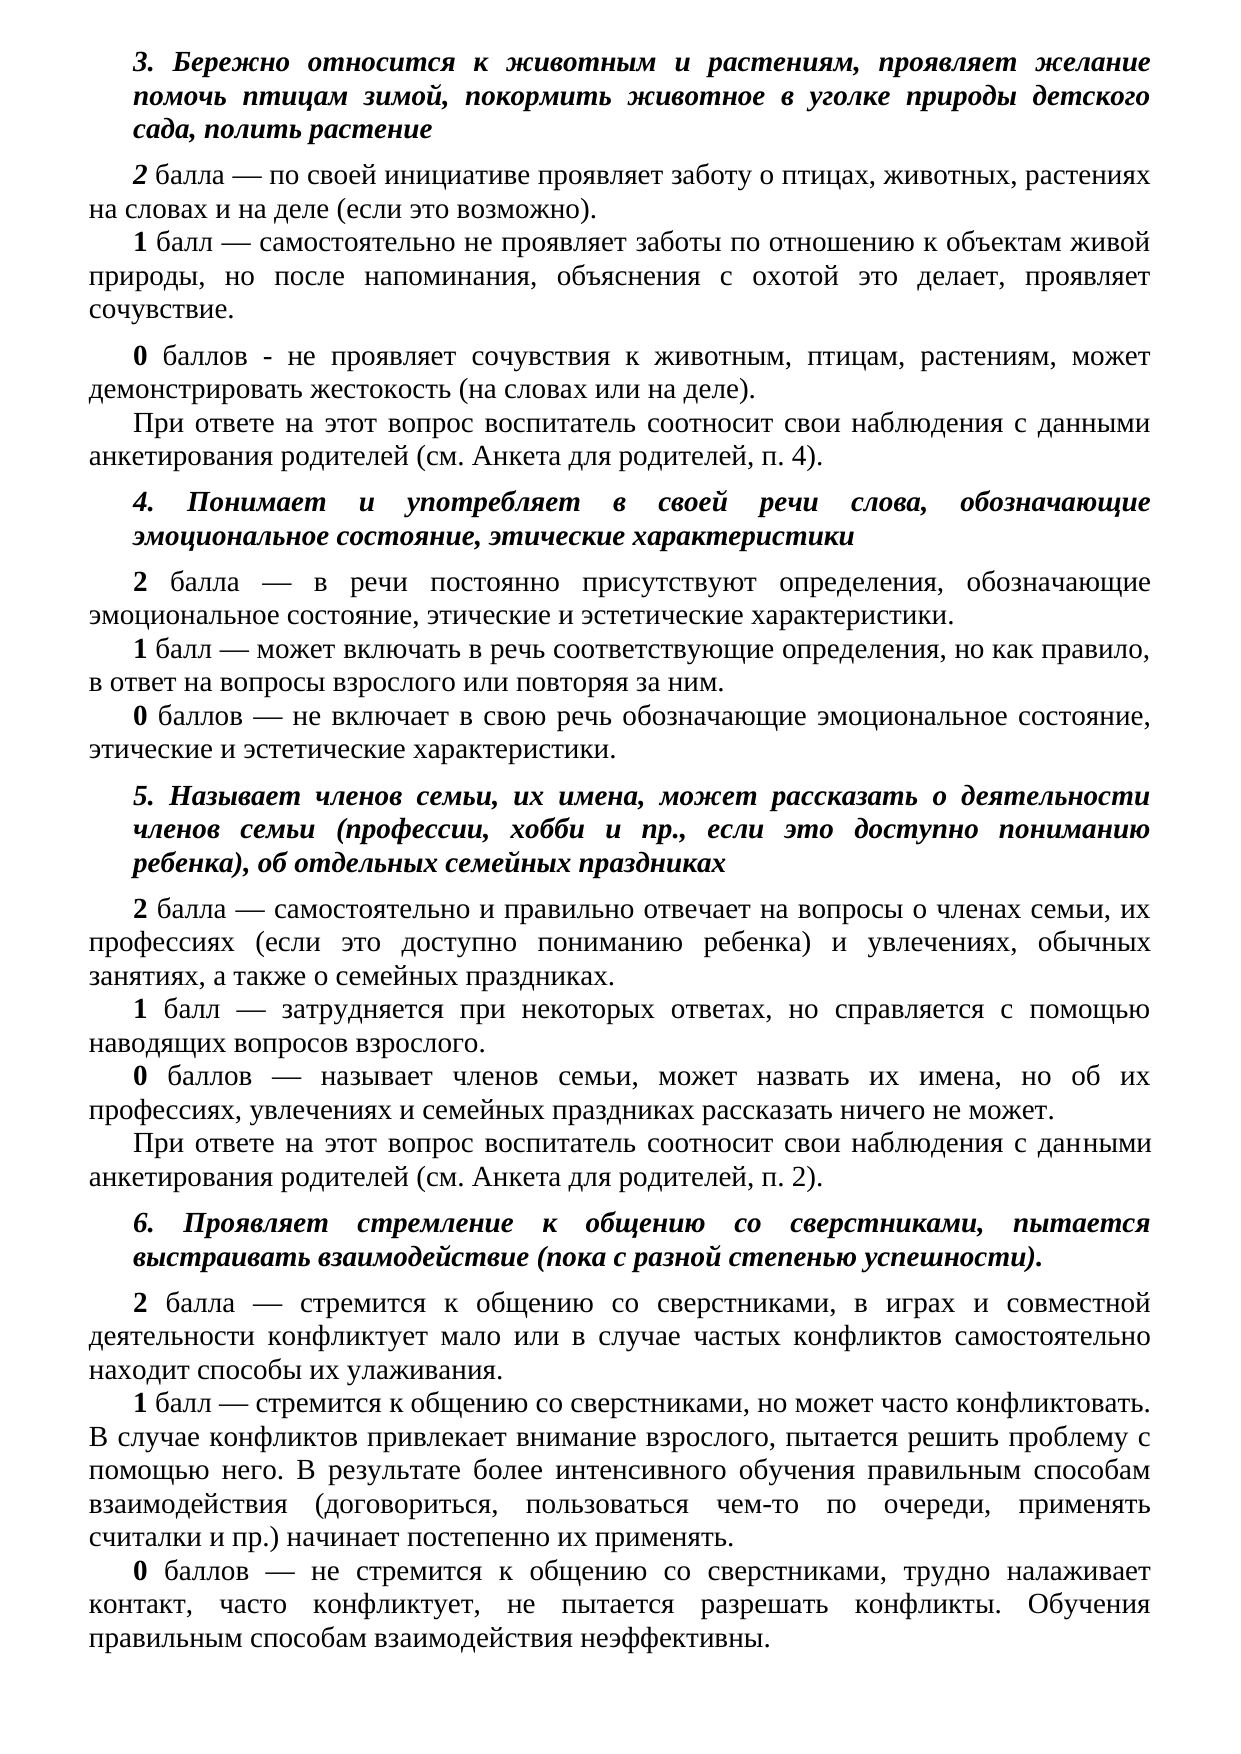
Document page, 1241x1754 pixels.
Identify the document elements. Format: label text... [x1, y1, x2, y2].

text 6. Проявляет стремление к общению со сверстниками, пытается выстраивать взаимодействие (пока с разной степенью успешности). [133, 1205, 1152, 1272]
text 2 балла — в речи постоянно присутствуют определения, обозначающие эмоциональное состояние, этические и эстетические характеристики. [89, 564, 1152, 631]
text 1 балл — затрудняется при некоторых ответах, но справляется с помощью наводящих вопросов взрослого. [89, 991, 1152, 1058]
text 5. Называет членов семьи, их имена, может рассказать о деятельности членов семьи (профессии, хобби и пр., если это доступно пониманию ребенка), об отдельных семейных праздниках [133, 778, 1152, 878]
text При ответе на этот вопрос воспитатель соотносит свои наблюдения с данными анкетирования родителей (см. Анкета для родителей, п. 4). [89, 405, 1152, 472]
text При ответе на этот вопрос воспитатель соотносит свои наблюдения с данными анкетирования родителей (см. Анкета для родителей, п. 2). [89, 1126, 1152, 1193]
text 2 балла — по своей инициативе проявляет заботу о птицах, животных, растениях на словах и на деле (если это возможно). [89, 157, 1152, 224]
text 1 балл — стремится к общению со сверстниками, но может часто конфликтовать. В случае конфликтов привлекает внимание взрослого, пытается решить проблему с помощью него. В результате более интенсивного обучения правильным способам взаимодействия (договориться, пользоваться чем-то по очереди, применять считалки и пр.) начинает постепенно их применять. [89, 1385, 1152, 1553]
text 4. Понимает и употребляет в своей речи слова, обозначающие эмоциональное состояние, этические характеристики [133, 484, 1152, 551]
text 3. Бережно относится к животным и растениям, проявляет желание помочь птицам зимой, покормить животное в уголке природы детского сада, полить растение [133, 44, 1152, 145]
text 1 балл — самостоятельно не проявляет заботы по отношению к объектам живой природы, но после напоминания, объяснения с охотой это делает, проявляет сочувствие. [89, 224, 1152, 325]
text 0 баллов — не стремится к общению со сверстниками, трудно налаживает контакт, часто конфликтует, не пытается разрешать конфликты. Обучения правильным способам взаимодействия неэффективны. [89, 1553, 1152, 1654]
text 2 балла — стремится к общению со сверстниками, в играх и совместной деятельности конфликтует мало или в случае частых конфликтов самостоятельно находит способы их улаживания. [89, 1285, 1152, 1385]
text 0 баллов — называет членов семьи, может назвать их имена, но об их профессиях, увлечениях и семейных праздниках рассказать ничего не может. [89, 1058, 1152, 1126]
text 0 баллов - не проявляет сочувствия к животным, птицам, растениям, может демонстрировать жестокость (на словах или на деле). [89, 338, 1152, 405]
text 0 баллов — не включает в свою речь обозначающие эмоциональное состояние, этические и эстетические характеристики. [89, 698, 1152, 765]
text 1 балл — может включать в речь соответствующие определения, но как правило, в ответ на вопросы взрослого или повторяя за ним. [89, 631, 1152, 698]
text 2 балла — самостоятельно и правильно отвечает на вопросы о членах семьи, их профессиях (если это доступно пониманию ребенка) и увлечениях, обычных занятиях, а также о семейных праздниках. [89, 891, 1152, 991]
